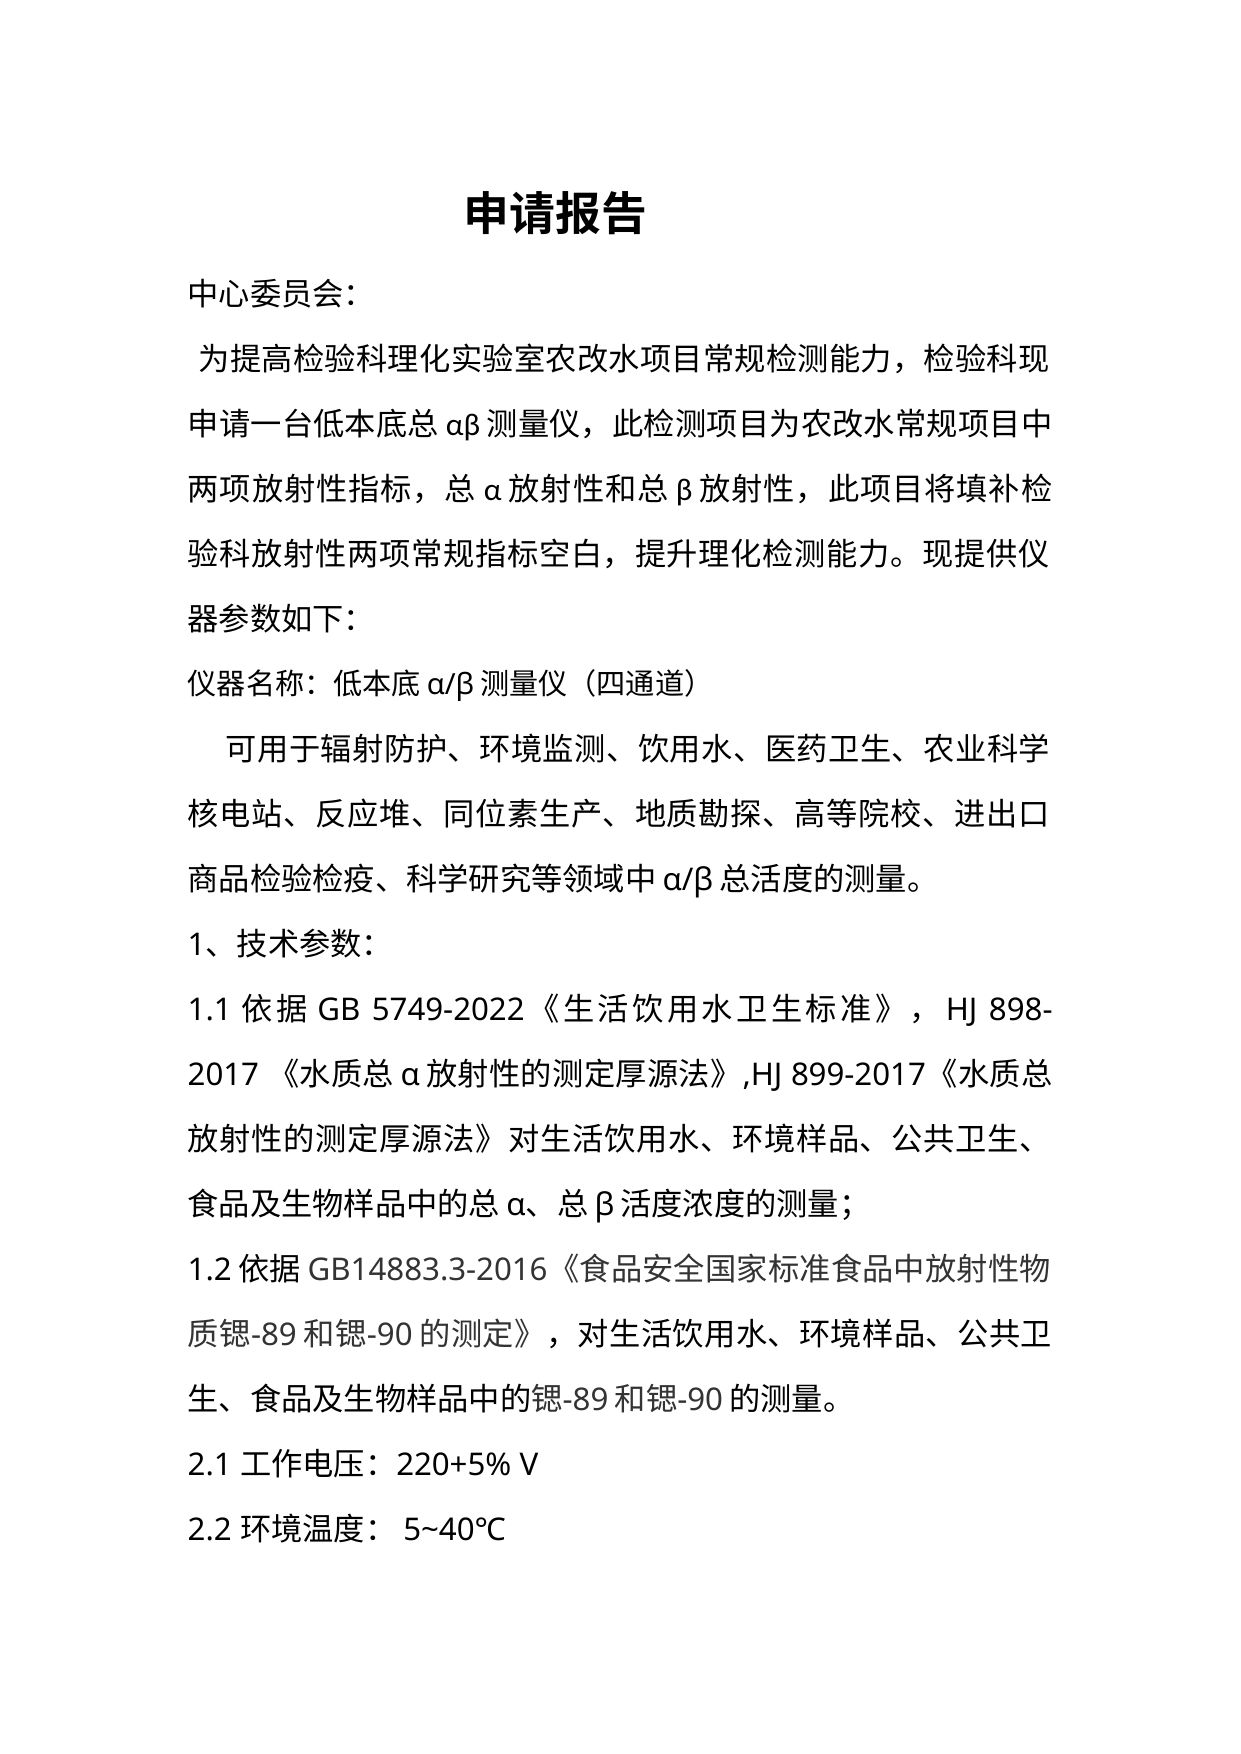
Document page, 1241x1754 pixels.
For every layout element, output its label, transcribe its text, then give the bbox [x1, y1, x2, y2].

text 1、技术参数： [187, 909, 1053, 974]
text 中心委员会： [187, 259, 1053, 324]
text 2.2 环境温度： 5~40℃ [187, 1494, 1053, 1559]
text 为提高检验科理化实验室农改水项目常规检测能力，检验科现申请一台低本底总αβ测量仪，此检测项目为农改水常规项目中两项放射性指标，总α放射性和总β放射性，此项目将填补检验科放射性两项常规指标空白，提升理化检测能力。现提供仪器参数如下： [187, 324, 1053, 649]
text 仪器名称：低本底α/β测量仪（四通道） [187, 649, 1053, 714]
text 申请报告 [187, 162, 1053, 259]
text 2.1 工作电压：220+5% V [187, 1429, 1053, 1494]
text 可用于辐射防护、环境监测、饮用水、医药卫生、农业科学、核电站、反应堆、同位素生产、地质勘探、高等院校、进出口商品检验检疫、科学研究等领域中α/β总活度的测量。 [187, 714, 1053, 909]
text 1.2依据GB14883.3-2016《食品安全国家标准食品中放射性物质锶-89和锶-90的测定》，对生活饮用水、环境样品、公共卫生、食品及生物样品中的锶-89和锶-90的测量。 [187, 1234, 1053, 1429]
text 1.1依据GB 5749-2022《生活饮用水卫生标准》，HJ 898-2017 《水质总α放射性的测定厚源法》,HJ 899-2017《水质总放射性的测定厚源法》对生活饮用水、环境样品、公共卫生、食品及生物样品中的总α、总β活度浓度的测量； [187, 974, 1053, 1234]
